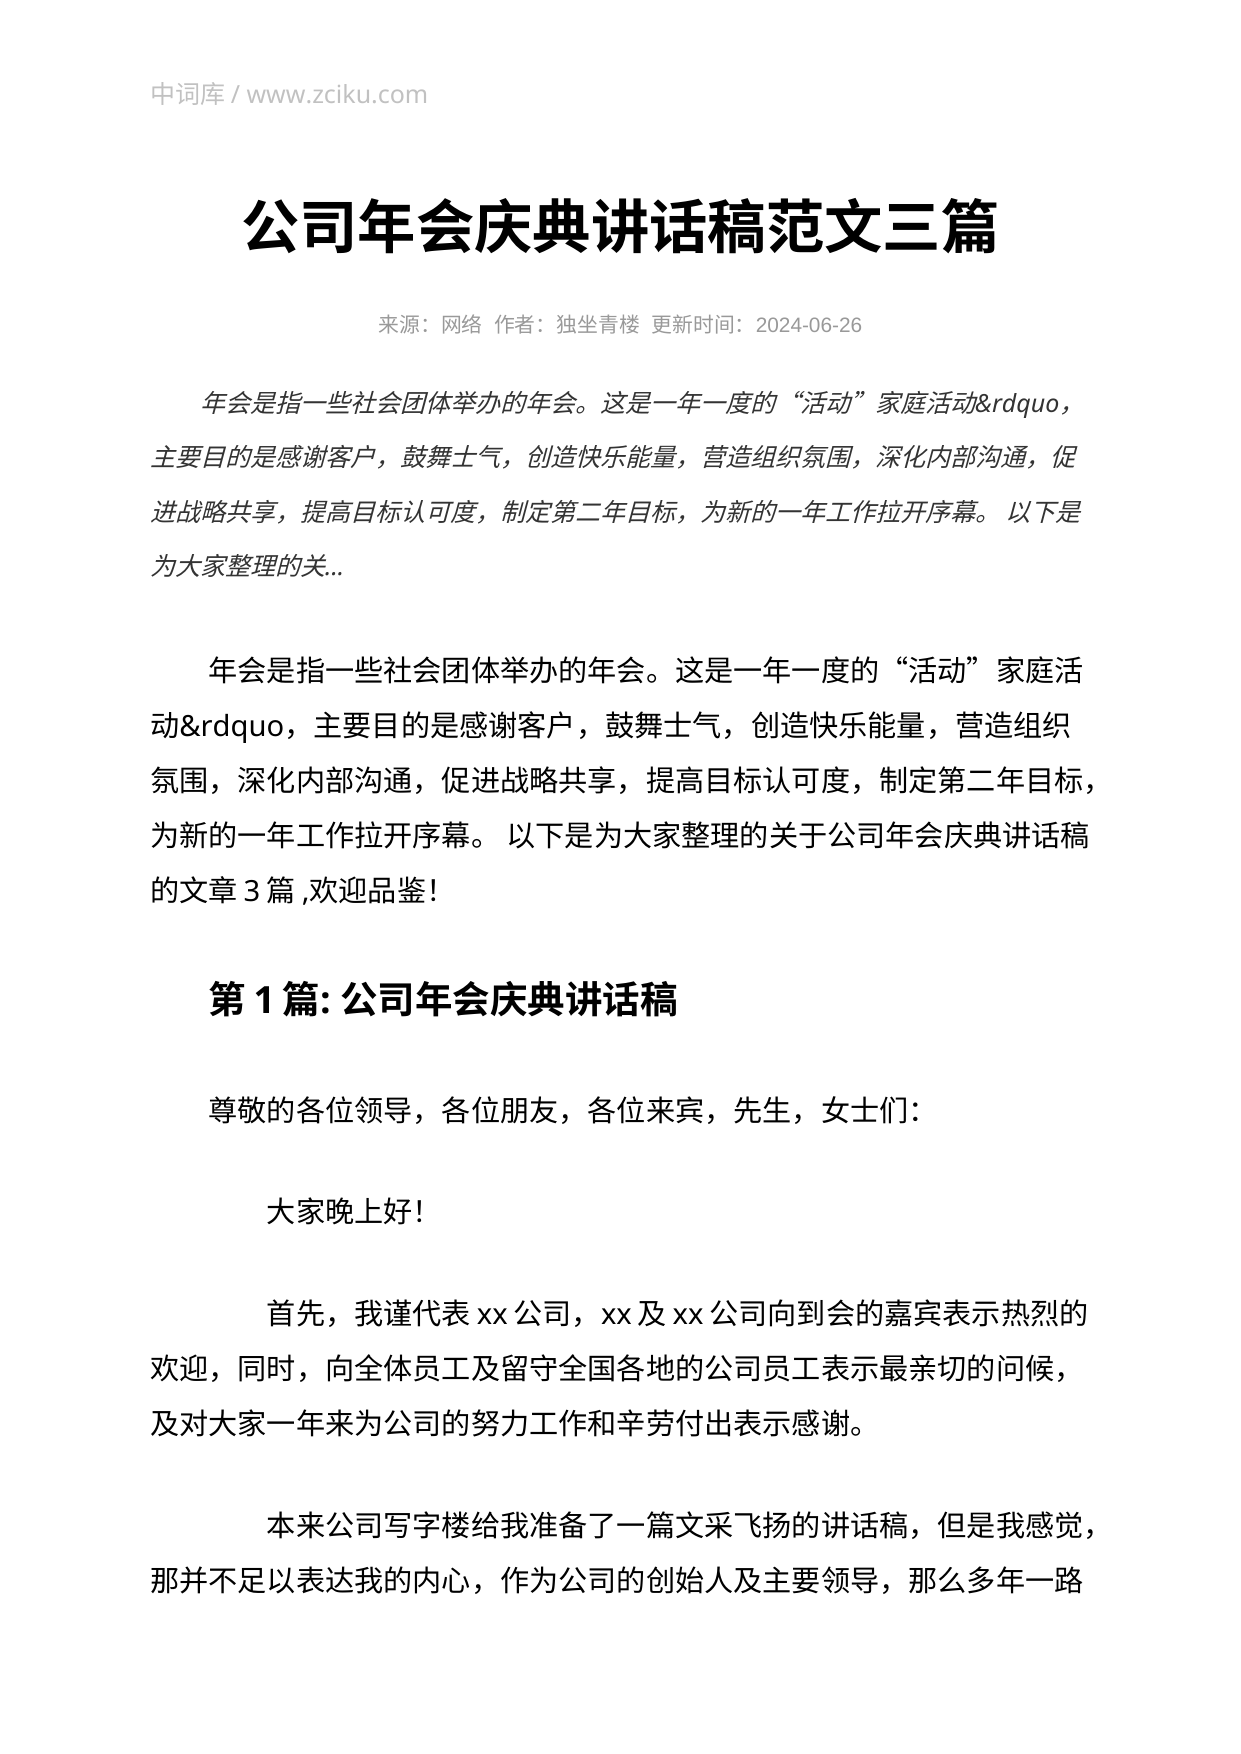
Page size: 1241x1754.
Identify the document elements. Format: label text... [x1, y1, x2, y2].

text 首先，我谨代表xx公司，xx及xx公司向到会的嘉宾表示热烈的欢迎，同时，向全体员工及留守全国各地的公司员工表示最亲切的问候，及对大家一年来为公司的努力工作和辛劳付出表示感谢。 [150, 1291, 1090, 1443]
text 第1篇: 公司年会庆典讲话稿 [150, 969, 1090, 1024]
text 大家晚上好！ [150, 1189, 1090, 1231]
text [150, 1502, 1090, 1599]
text 年会是指一些社会团体举办的年会。这是一年一度的“活动”家庭活动&rdquo，主要目的是感谢客户，鼓舞士气，创造快乐能量，营造组织氛围，深化内部沟通，促进战略共享，提高目标认可度，制定第二年目标，为新的一年工作拉开序幕。 以下是为大家整理的关... [150, 383, 1090, 583]
text 来源：网络 作者：独坐青楼 更新时间：2024-06-26 [150, 313, 1090, 337]
text 尊敬的各位领导，各位朋友，各位来宾，先生，女士们： [150, 1087, 1090, 1129]
subtitle 公司年会庆典讲话稿范文三篇 [150, 181, 1090, 266]
text 年会是指一些社会团体举办的年会。这是一年一度的“活动”家庭活动&rdquo，主要目的是感谢客户，鼓舞士气，创造快乐能量，营造组织氛围，深化内部沟通，促进战略共享，提高目标认可度，制定第二年目标，为新的一年工作拉开序幕。 以下是为大家整理的关于公司年会庆典讲话稿的文章3篇 ,欢迎品鉴！ [150, 648, 1090, 910]
